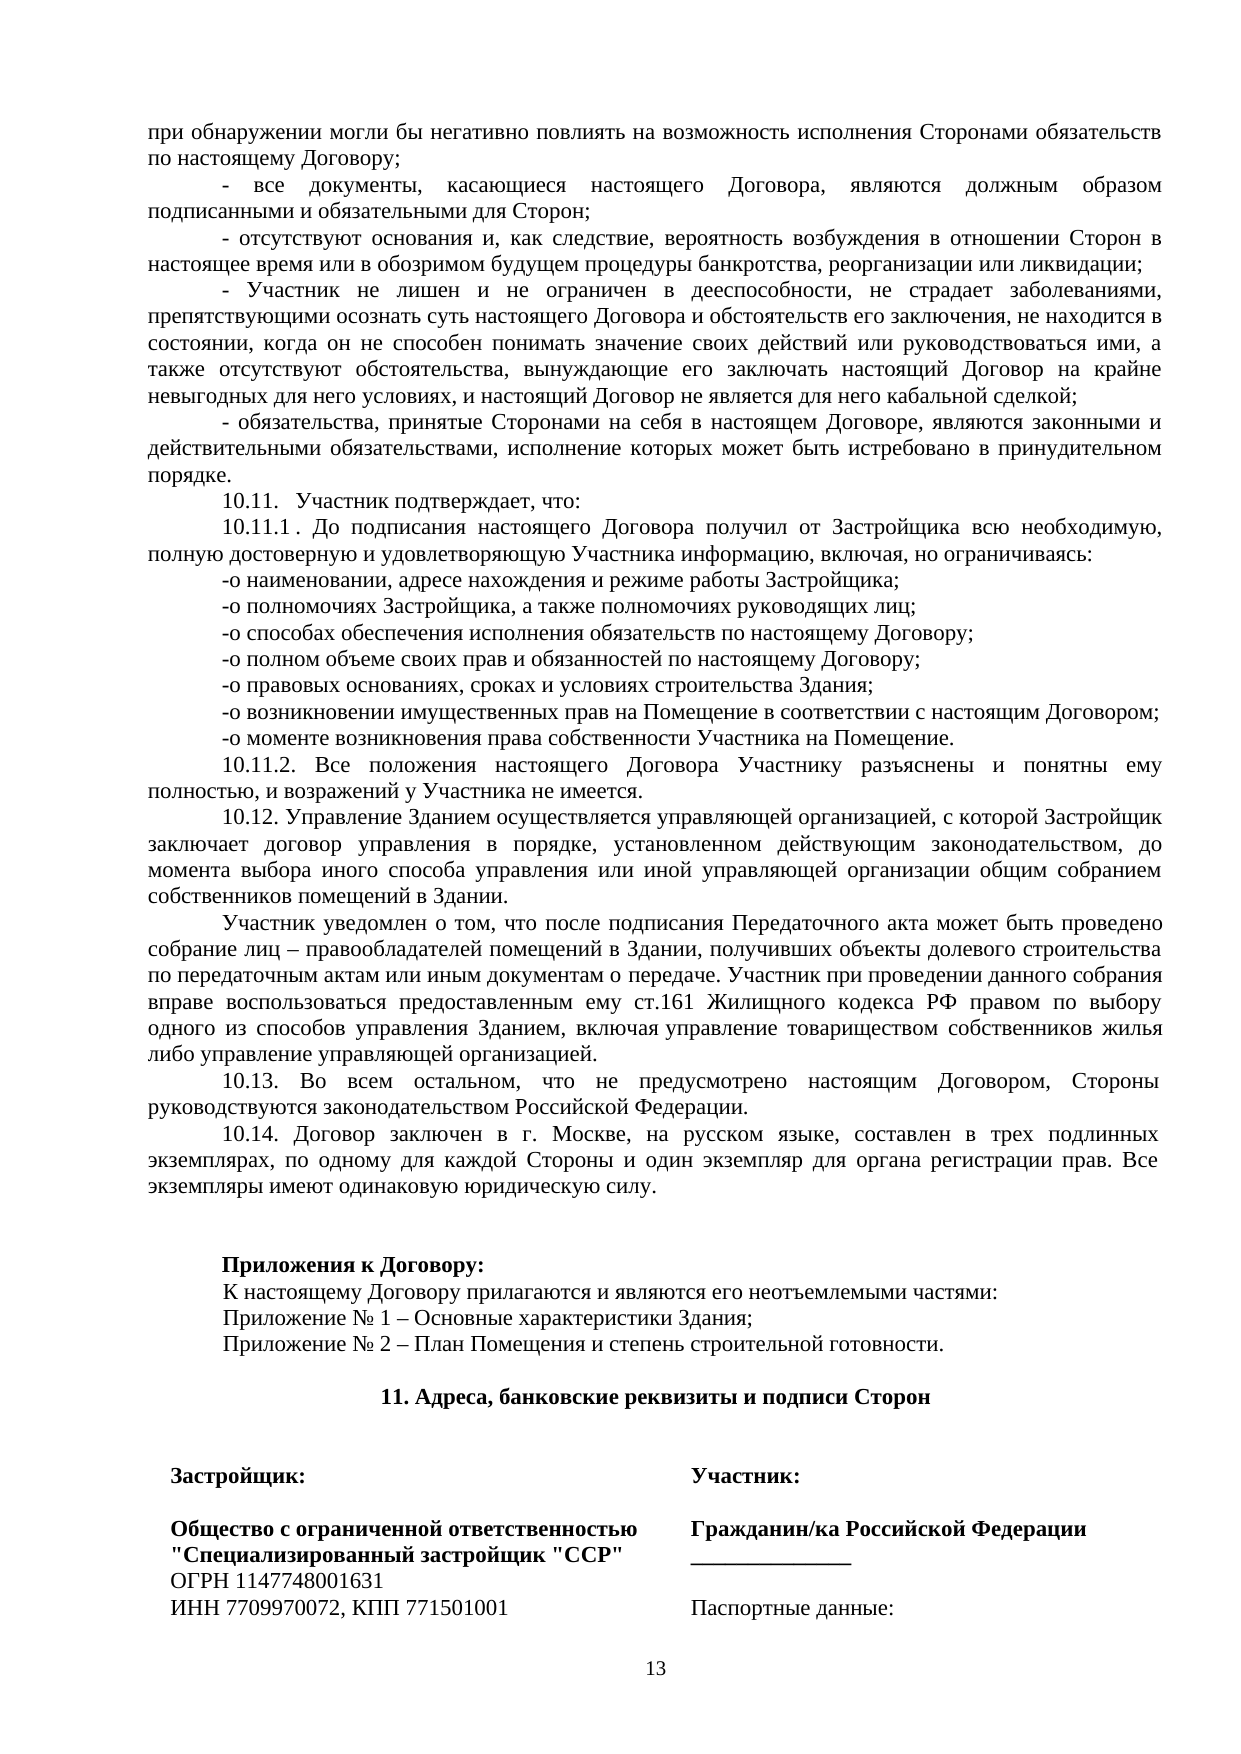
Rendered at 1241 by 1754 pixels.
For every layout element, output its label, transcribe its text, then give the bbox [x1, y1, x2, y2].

text -о возникновении имущественных прав на Помещение в соответствии с настоящим Договором; [148, 698, 1163, 724]
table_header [159, 1462, 679, 1620]
list . До подписания настоящего Договора получил от Застройщика всю необходимую, полную достоверную и удовлетворяющую Участника информацию, включая, но ограничиваясь: [148, 513, 1163, 566]
text К настоящему Договору прилагаются и являются его неотъемлемыми частями: [148, 1278, 1163, 1304]
text 10.11.2. Все положения настоящего Договора Участнику разъяснены и понятны ему полностью, и возражений у Участника не имеется. [148, 751, 1163, 803]
list Участник подтверждает, что: [148, 487, 1163, 513]
text 10.14. Договор заключен в г. Москве, на русском языке, составлен в трех подлинных экземплярах, по одному для каждой Стороны и один экземпляр для органа регистрации прав. Все экземпляры имеют одинаковую юридическую силу. [148, 1119, 1161, 1199]
text - отсутствуют основания и, как следствие, вероятность возбуждения в отношении Сторон в настоящее время или в обозримом будущем процедуры банкротства, реорганизации или ликвидации; [148, 223, 1163, 276]
text Участник уведомлен о том, что после подписания Передаточного акта может быть проведено собрание лиц – правообладателей помещений в Здании, получивших объекты долевого строительства по передаточным актам или иным документам о передаче. Участник при проведении данного собрания вправе воспользоваться предоставленным ему ст.161 Жилищного кодекса РФ правом по выбору одного из способов управления Зданием, включая управление товариществом собственников жилья либо управление управляющей организацией. [148, 909, 1163, 1067]
text -о полном объеме своих прав и обязанностей по настоящему Договору; [148, 645, 1163, 672]
text - Участник не лишен и не ограничен в дееспособности, не страдает заболеваниями, препятствующими осознать суть настоящего Договора и обстоятельств его заключения, не находится в состоянии, когда он не способен понимать значение своих действий или руководствоваться ими, а также отсутствуют обстоятельства, вынуждающие его заключать настоящий Договор на крайне невыгодных для него условиях, и настоящий Договор не является для него кабальной сделкой; [148, 276, 1163, 408]
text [148, 118, 1163, 171]
text Приложение № 1 – Основные характеристики Здания; [148, 1304, 1163, 1330]
text 11. Адреса, банковские реквизиты и подписи Сторон [148, 1383, 1163, 1409]
text 10.13. Во всем остальном, что не предусмотрено настоящим Договором, Стороны руководствуются законодательством Российской Федерации. [148, 1067, 1161, 1119]
text Приложение № 2 – План Помещения и степень строительной готовности. [148, 1330, 1163, 1357]
text -о наименовании, адресе нахождения и режиме работы Застройщика; [148, 566, 1163, 592]
text -о моменте возникновения права собственности Участника на Помещение. [148, 724, 1163, 751]
text -о способах обеспечения исполнения обязательств по настоящему Договору; [148, 619, 1163, 645]
text 10.12. Управление Зданием осуществляется управляющей организацией, с которой Застройщик заключает договор управления в порядке, установленном действующим законодательством, до момента выбора иного способа управления или иной управляющей организации общим собранием собственников помещений в Здании. [148, 803, 1163, 909]
text -о правовых основаниях, сроках и условиях строительства Здания; [148, 672, 1163, 698]
text - все документы, касающиеся настоящего Договора, являются должным образом подписанными и обязательными для Сторон; [148, 171, 1163, 223]
text - обязательства, принятые Сторонами на себя в настоящем Договоре, являются законными и действительными обязательствами, исполнение которых может быть истребовано в принудительном порядке. [148, 408, 1163, 487]
text -о полномочиях Застройщика, а также полномочиях руководящих лиц; [148, 592, 1163, 619]
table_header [679, 1462, 1169, 1620]
text Приложения к Договору: [148, 1251, 1163, 1278]
